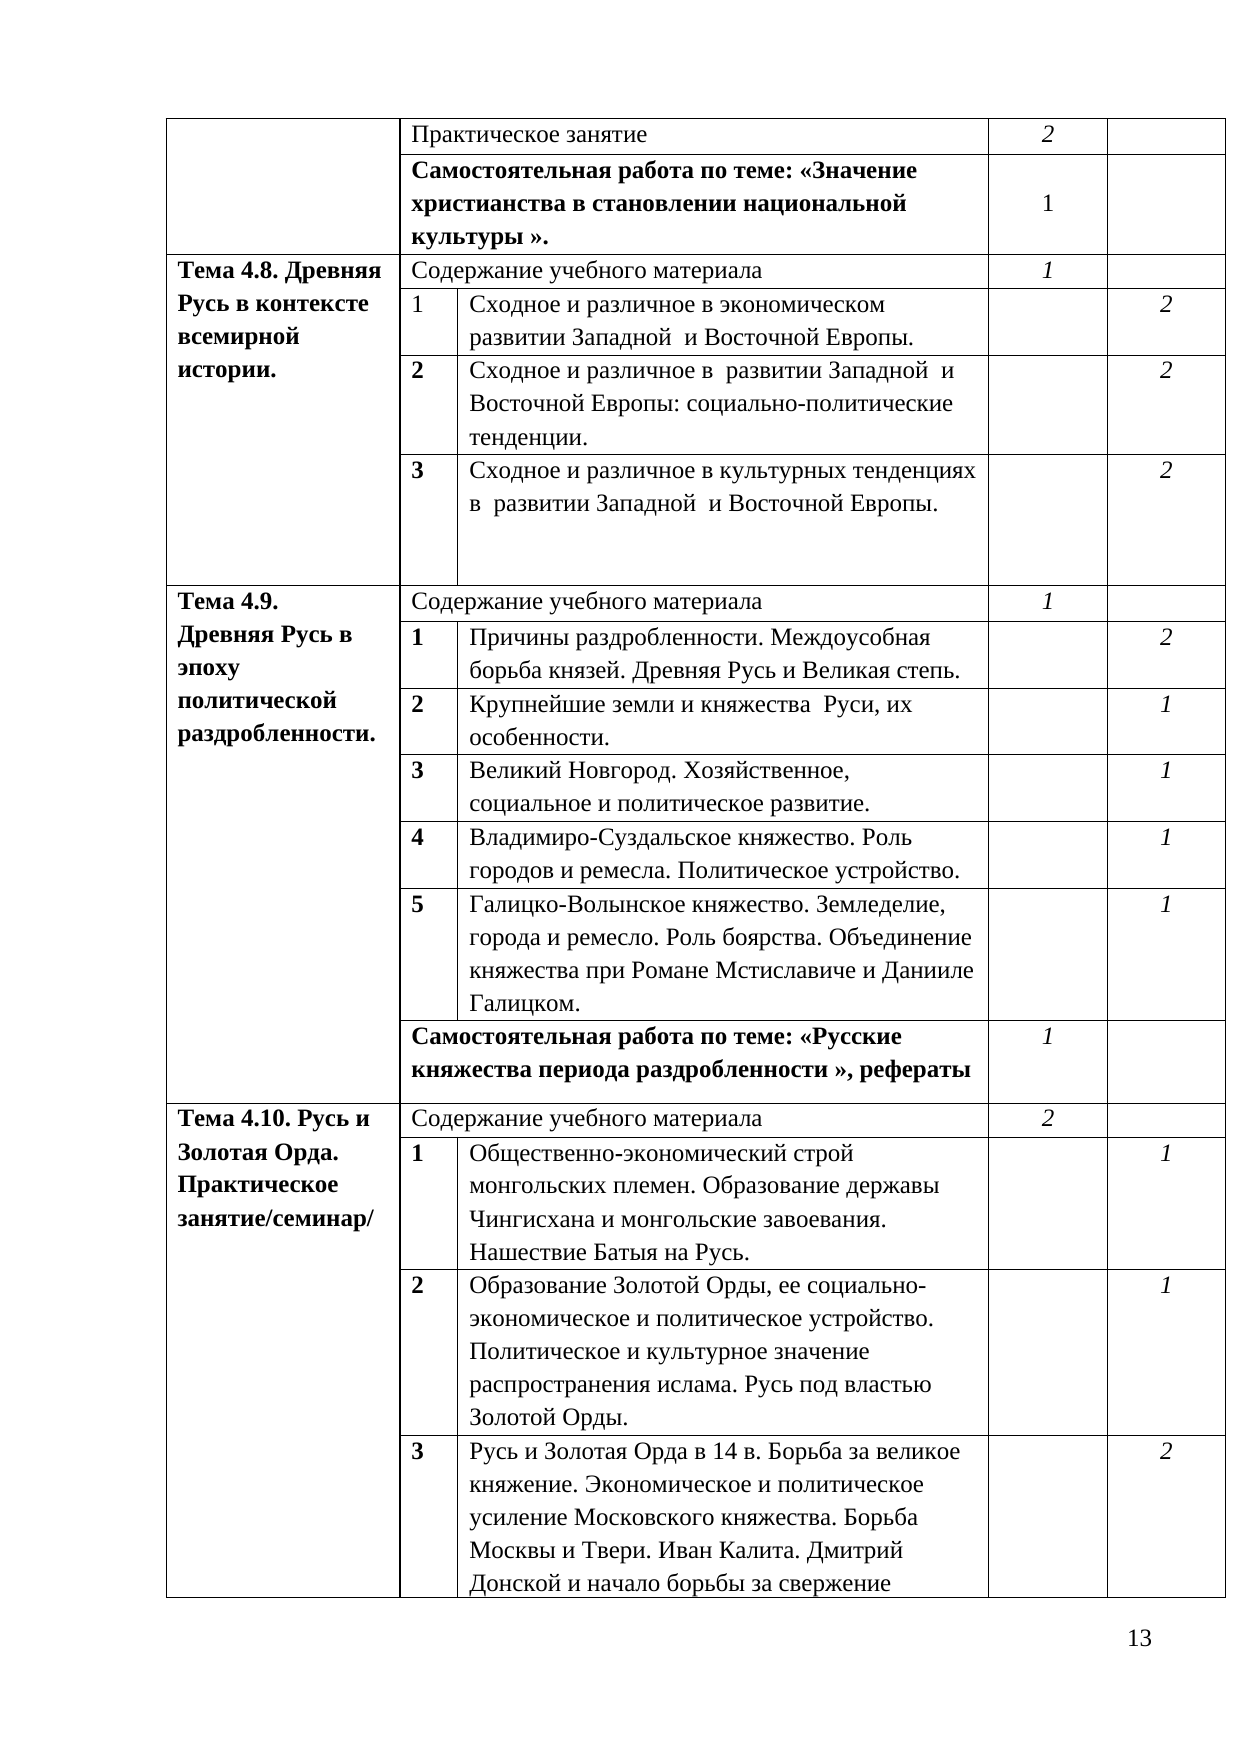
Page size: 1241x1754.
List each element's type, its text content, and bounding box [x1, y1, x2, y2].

table_cell Владимиро-Суздальское княжество. Роль городов и ремесла. Политическое устройство. [458, 822, 988, 888]
table_cell [1108, 155, 1225, 254]
table_cell 2 [1108, 289, 1225, 354]
table_cell 3 [401, 455, 457, 585]
table_cell 2 [1108, 1436, 1225, 1597]
table_cell 2 [989, 119, 1107, 154]
table_cell 4 [401, 822, 457, 888]
table_cell 2 [401, 689, 457, 754]
table_cell 1 [989, 255, 1107, 288]
table_cell 2 [1108, 622, 1225, 688]
table_cell Практическое занятие [401, 119, 988, 154]
table_cell [989, 622, 1107, 688]
table_cell [1108, 1104, 1225, 1137]
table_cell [458, 1436, 988, 1597]
table_cell 1 [989, 1021, 1107, 1102]
table_cell [989, 289, 1107, 354]
table_cell 1 [1108, 1138, 1225, 1269]
table_cell Содержание учебного материала [401, 255, 988, 288]
table_cell 1 [989, 586, 1107, 621]
table_cell 1 [1108, 1270, 1225, 1435]
table_cell [989, 889, 1107, 1020]
table_cell [989, 356, 1107, 454]
table_cell Тема 4.8. Древняя Русь в контексте всемирной истории. [167, 255, 399, 585]
table_cell 1 [1108, 889, 1225, 1020]
table_cell Великий Новгород. Хозяйственное, социальное и политическое развитие. [458, 755, 988, 821]
table_cell Сходное и различное в экономическом развитии Западной и Восточной Европы. [458, 289, 988, 354]
table_cell Галицко-Волынское княжество. Земледелие, города и ремесло. Роль боярства. Объединение княжества при Романе Мстиславиче и Данииле Галицком. [458, 889, 988, 1020]
table_cell Тема 4.10. Русь и Золотая Орда. Практическое занятие/семинар/ [167, 1104, 399, 1597]
table_cell [989, 1270, 1107, 1435]
table_cell [1108, 586, 1225, 621]
table_cell 2 [401, 1270, 457, 1435]
table_cell 1 [1108, 755, 1225, 821]
table_cell [989, 822, 1107, 888]
table_cell [1108, 1021, 1225, 1102]
table_cell Содержание учебного материала [401, 586, 988, 621]
table_cell 3 [401, 755, 457, 821]
table_cell [989, 1436, 1107, 1597]
table_cell Общественно-экономический строй монгольских племен. Образование державы Чингисхана и монгольские завоевания. Нашествие Батыя на Русь. [458, 1138, 988, 1269]
table_cell Тема 4.9. Древняя Русь в эпоху политической раздробленности. [167, 586, 399, 1102]
table_cell 1 [401, 622, 457, 688]
table_cell 2 [1108, 455, 1225, 585]
table_cell 3 [401, 1436, 457, 1597]
table_cell 1 [401, 1138, 457, 1269]
table_cell [1108, 255, 1225, 288]
table_cell 1 [989, 155, 1107, 254]
table_cell [1108, 119, 1225, 154]
table_cell [989, 455, 1107, 585]
table_cell 2 [401, 356, 457, 454]
table_cell Содержание учебного материала [401, 1104, 988, 1137]
table_cell Сходное и различное в культурных тенденциях в развитии Западной и Восточной Европы. [458, 455, 988, 585]
table_cell [989, 755, 1107, 821]
table_cell Самостоятельная работа по теме: «Русские княжества периода раздробленности », рефераты [401, 1021, 988, 1102]
table_cell 2 [989, 1104, 1107, 1137]
table_cell Сходное и различное в развитии Западной и Восточной Европы: социально-политические тенденции. [458, 356, 988, 454]
table_cell [989, 689, 1107, 754]
table_cell Самостоятельная работа по теме: «Значение христианства в становлении национальной культуры ». [401, 155, 988, 254]
table_cell [989, 1138, 1107, 1269]
table_cell 1 [401, 289, 457, 354]
table_cell 1 [1108, 822, 1225, 888]
table_cell 2 [1108, 356, 1225, 454]
table_cell 1 [1108, 689, 1225, 754]
table_cell Образование Золотой Орды, ее социально-экономическое и политическое устройство. Политическое и культурное значение распространения ислама. Русь под властью Золотой Орды. [458, 1270, 988, 1435]
table_cell Причины раздробленности. Междоусобная борьба князей. Древняя Русь и Великая степь. [458, 622, 988, 688]
table_cell Крупнейшие земли и княжества Руси, их особенности. [458, 689, 988, 754]
table_cell 5 [401, 889, 457, 1020]
